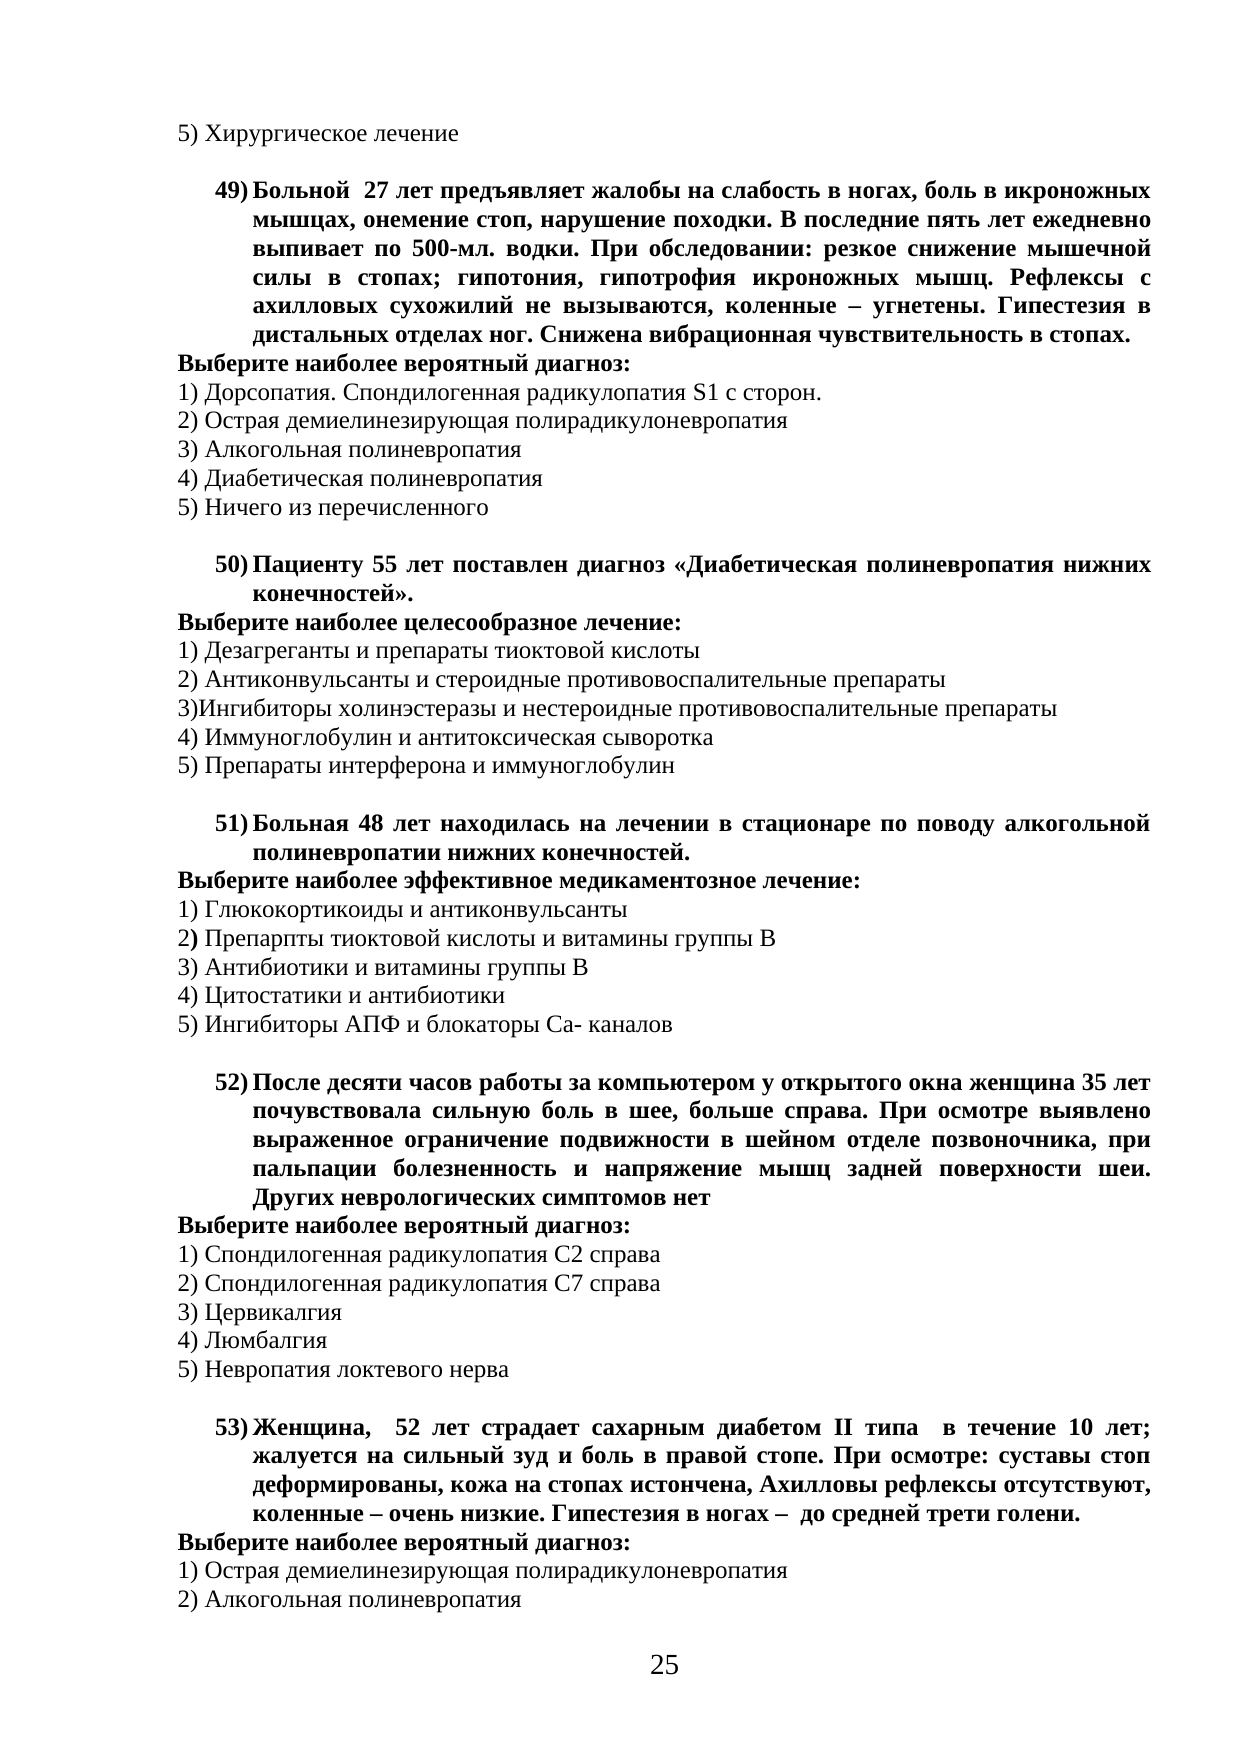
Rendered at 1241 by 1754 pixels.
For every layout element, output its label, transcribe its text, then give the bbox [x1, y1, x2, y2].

text 5) Препараты интерферона и иммуноглобулин [177, 751, 1152, 779]
text Выберите наиболее целесообразное лечение: [177, 607, 1152, 636]
text 5) Хирургическое лечение [177, 118, 1152, 147]
text 5) Невропатия локтевого нерва [177, 1354, 1152, 1383]
text 3) Антибиотики и витамины группы В [177, 952, 1152, 981]
text 1) Спондилогенная радикулопатия С2 справа [177, 1239, 1152, 1268]
list После десяти часов работы за компьютером у открытого окна женщина 35 лет почувствовала сильную боль в шее, больше справа. При осмотре выявлено выраженное ограничение подвижности в шейном отделе позвоночника, при пальпации болезненность и напряжение мышц задней поверхности шеи. Других неврологических симптомов нет [215, 1067, 1152, 1211]
text 2) Антиконвульсанты и стероидные противовоспалительные препараты [177, 664, 1152, 693]
text 1) Дезагреганты и препараты тиоктовой кислоты [177, 636, 1152, 664]
text Выберите наиболее вероятный диагноз: [177, 348, 1152, 377]
list Пациенту 55 лет поставлен диагноз «Диабетическая полиневропатия нижних конечностей». [215, 549, 1152, 607]
text 2) Алкогольная полиневропатия [177, 1584, 1152, 1613]
text 4) Цитостатики и антибиотики [177, 981, 1152, 1009]
text Выберите наиболее вероятный диагноз: [177, 1527, 1152, 1556]
list Женщина, 52 лет страдает сахарным диабетом II типа в течение 10 лет; жалуется на сильный зуд и боль в правой стопе. При осмотре: суставы стоп деформированы, кожа на стопах истончена, Ахилловы рефлексы отсутствуют, коленные – очень низкие. Гипестезия в ногах – до средней трети голени. [215, 1412, 1152, 1527]
text 4) Люмбалгия [177, 1326, 1152, 1354]
text 3) Алкогольная полиневропатия [177, 434, 1152, 463]
list Больной 27 лет предъявляет жалобы на слабость в ногах, боль в икроножных мышцах, онемение стоп, нарушение походки. В последние пять лет ежедневно выпивает по 500-мл. водки. При обследовании: резкое снижение мышечной силы в стопах; гипотония, гипотрофия икроножных мышц. Рефлексы с ахилловых сухожилий не вызываются, коленные – угнетены. Гипестезия в дистальных отделах ног. Снижена вибрационная чувствительность в стопах. [215, 176, 1152, 348]
text 5) Ингибиторы АПФ и блокаторы Са- каналов [177, 1009, 1152, 1038]
text 1) Острая демиелинезирующая полирадикулоневропатия [177, 1556, 1152, 1584]
text 4) Иммуноглобулин и антитоксическая сыворотка [177, 722, 1152, 751]
text 5) Ничего из перечисленного [177, 492, 1152, 521]
text 1) Дорсопатия. Спондилогенная радикулопатия S1 c сторон. [177, 377, 1152, 406]
text 2) Спондилогенная радикулопатия С7 справа [177, 1268, 1152, 1297]
text 2) Острая демиелинезирующая полирадикулоневропатия [177, 406, 1152, 434]
text 4) Диабетическая полиневропатия [177, 463, 1152, 492]
list Больная 48 лет находилась на лечении в стационаре по поводу алкогольной полиневропатии нижних конечностей. [215, 808, 1152, 866]
text Выберите наиболее вероятный диагноз: [177, 1211, 1152, 1239]
text Выберите наиболее эффективное медикаментозное лечение: [177, 866, 1152, 894]
text 3)Ингибиторы холинэстеразы и нестероидные противовоспалительные препараты [177, 693, 1152, 722]
text 3) Цервикалгия [177, 1297, 1152, 1326]
text 1) Глюкокортикоиды и антиконвульсанты [177, 894, 1152, 923]
text 2) Препарпты тиоктовой кислоты и витамины группы В [177, 923, 1152, 952]
